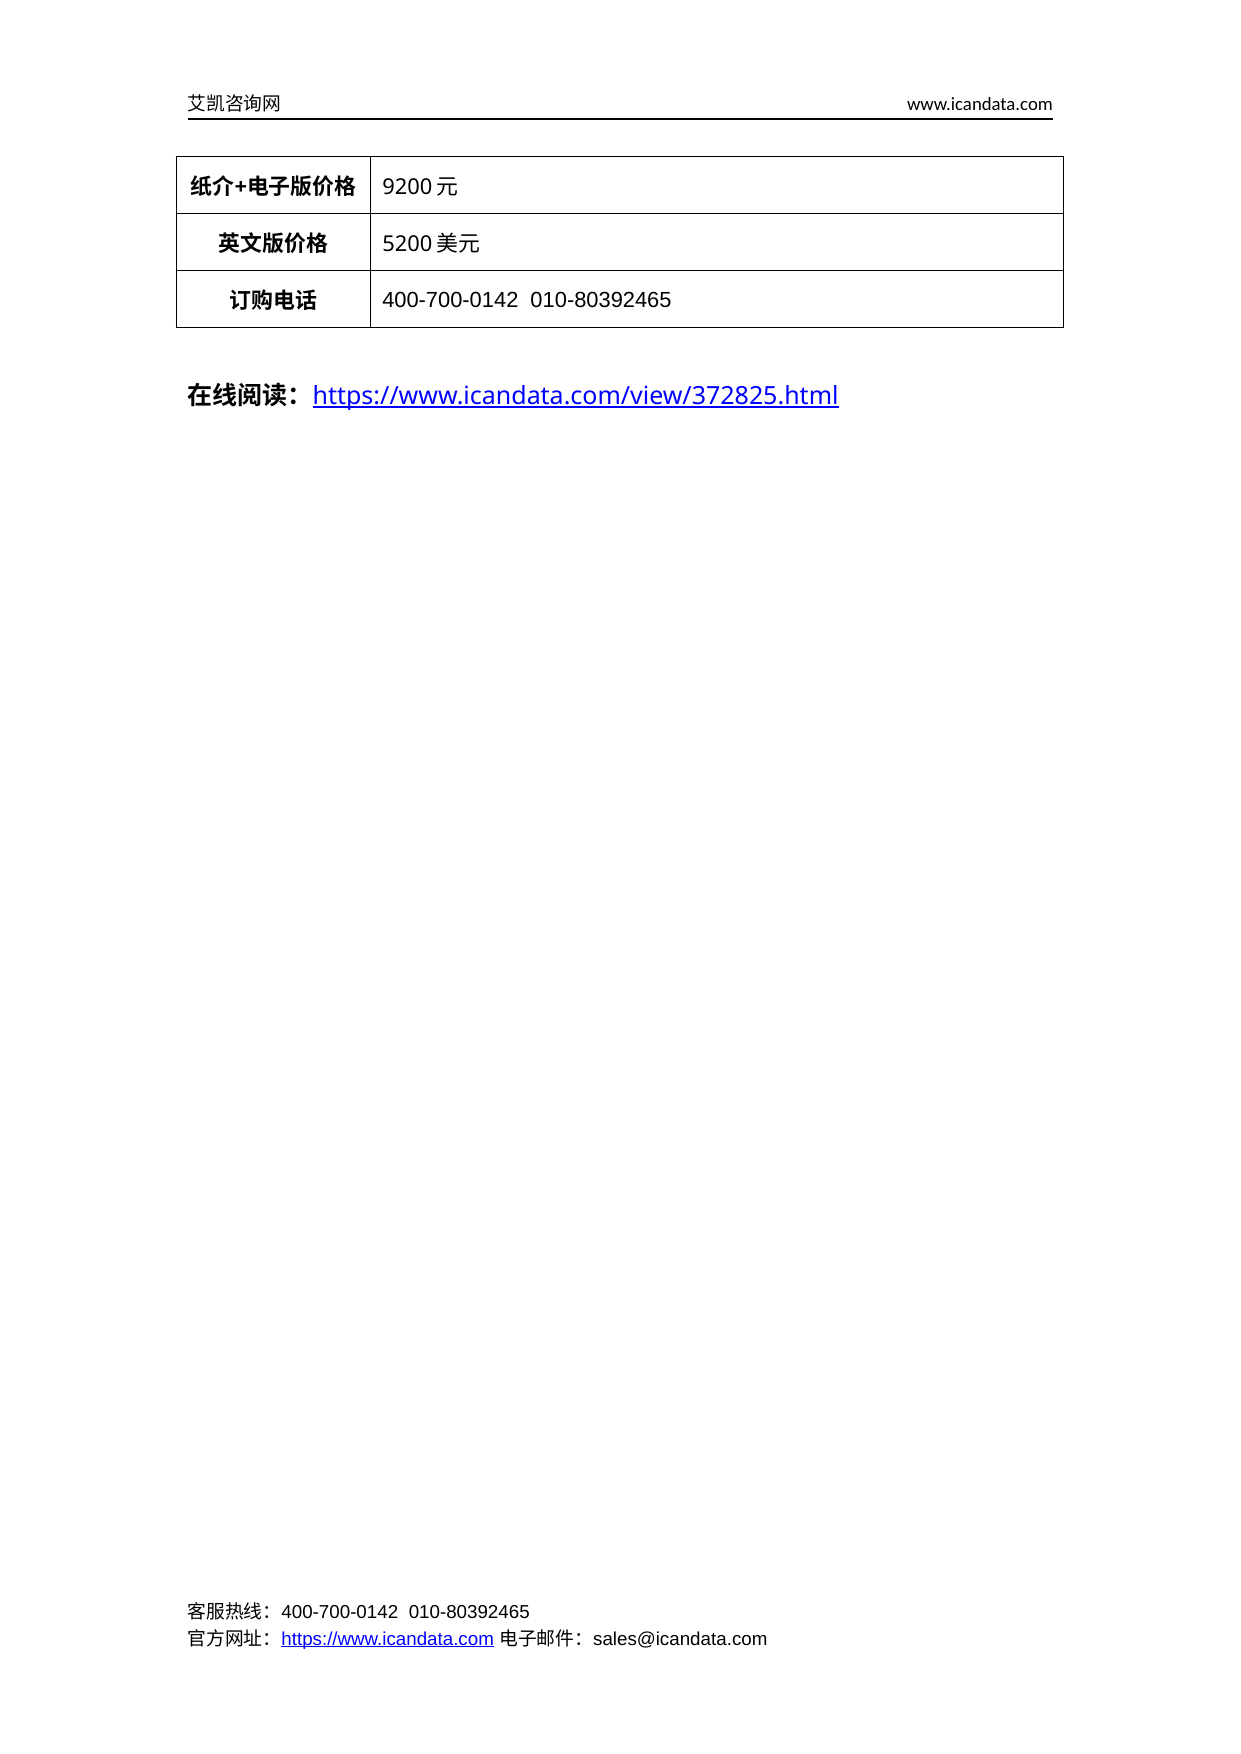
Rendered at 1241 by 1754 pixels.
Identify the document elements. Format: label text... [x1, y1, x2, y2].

table_cell 9200元 [371, 157, 1063, 213]
table_cell 400-700-0142 010-80392465 [371, 271, 1063, 327]
table_cell 订购电话 [177, 271, 370, 327]
table_cell 5200美元 [371, 214, 1063, 270]
table_cell 纸介+电子版价格 [177, 157, 370, 213]
table_cell 英文版价格 [177, 214, 370, 270]
text 在线阅读：https://www.icandata.com/view/372825.html [187, 361, 1053, 426]
